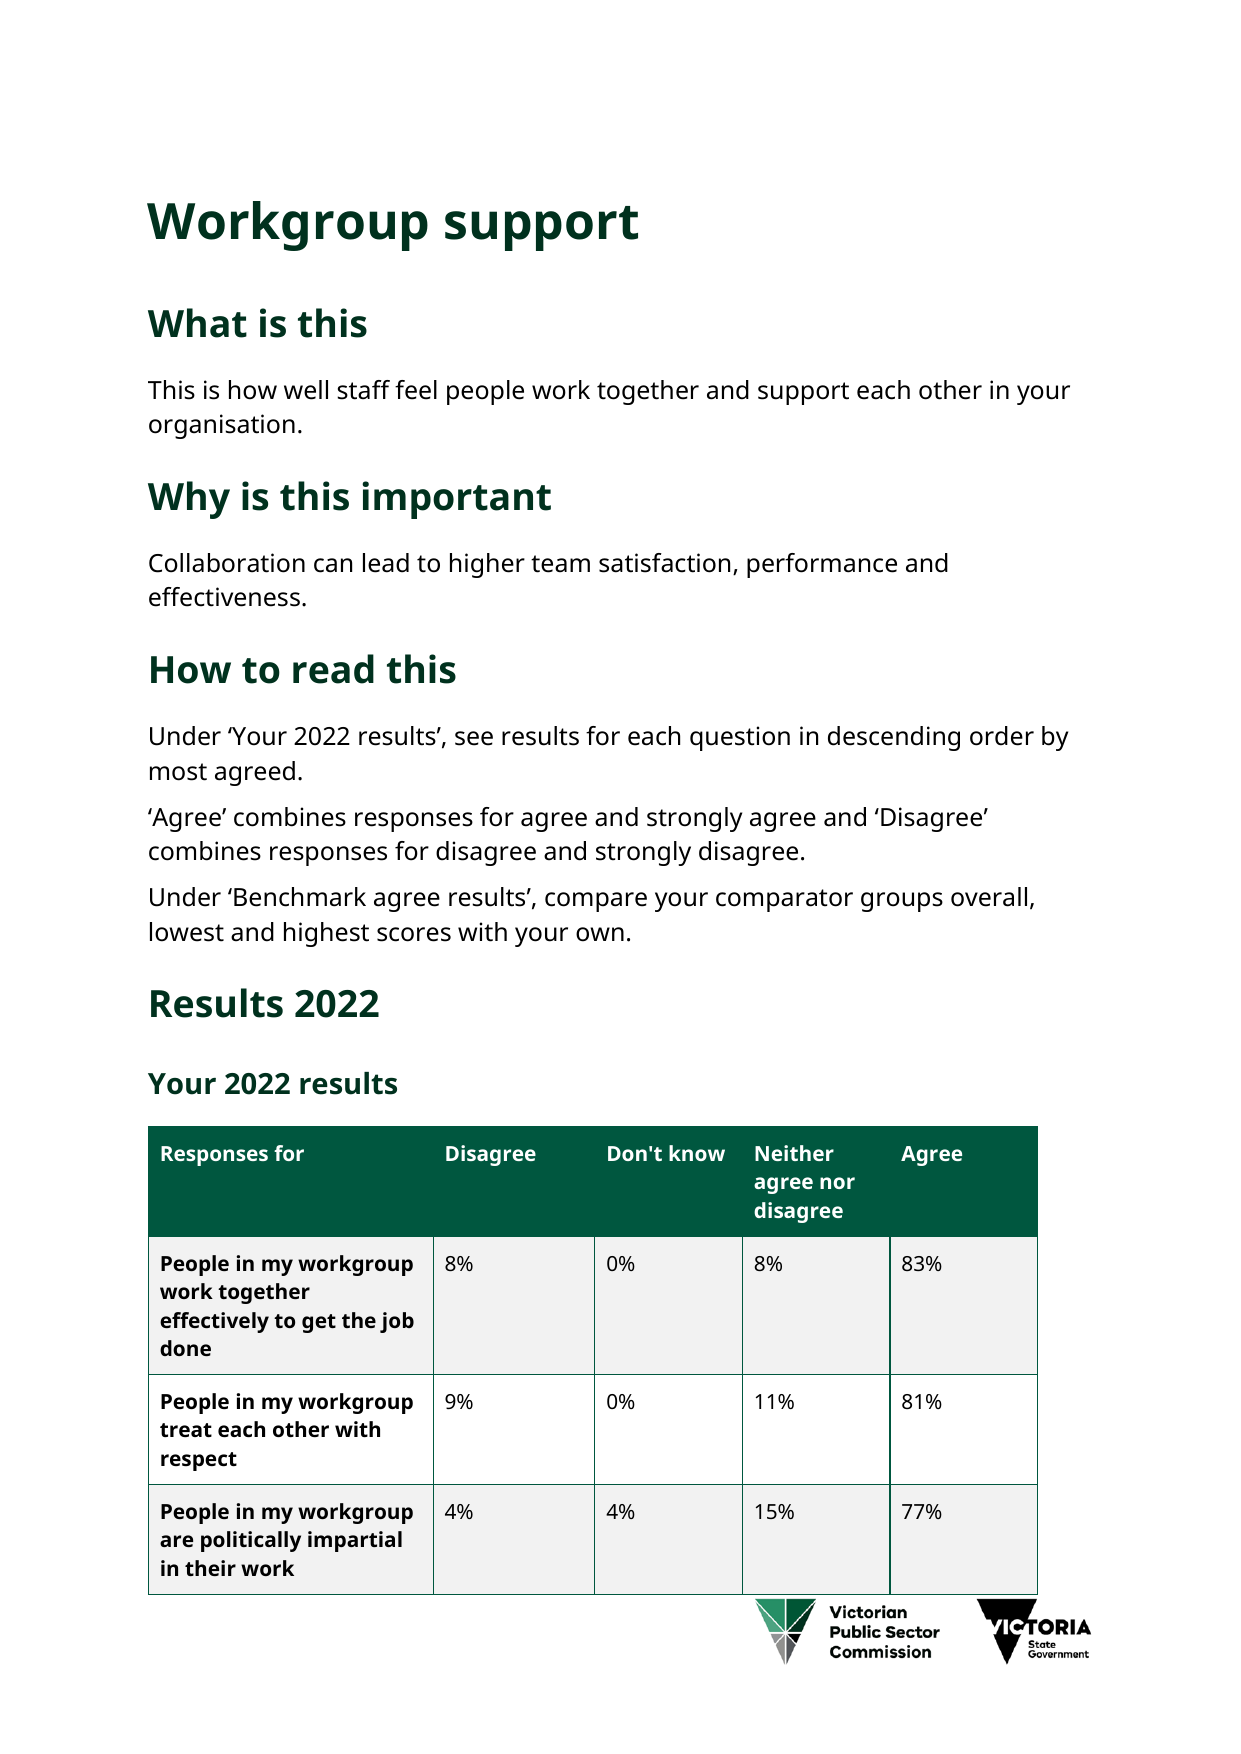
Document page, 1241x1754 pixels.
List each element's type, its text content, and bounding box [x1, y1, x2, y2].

text Under ‘Benchmark agree results’, compare your comparator groups overall, lowest and highest scores with your own. [148, 880, 1092, 948]
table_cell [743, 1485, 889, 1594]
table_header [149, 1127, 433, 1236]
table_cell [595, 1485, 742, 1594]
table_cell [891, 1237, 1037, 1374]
picture [754, 1598, 1093, 1666]
subtitle Your 2022 results [148, 1064, 1092, 1103]
text ‘Agree’ combines responses for agree and strongly agree and ‘Disagree’ combines responses for disagree and strongly disagree. [148, 799, 1092, 868]
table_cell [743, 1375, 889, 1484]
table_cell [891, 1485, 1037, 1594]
text This is how well staff feel people work together and support each other in your organisation. [148, 373, 1092, 441]
text Under ‘Your 2022 results’, see results for each question in descending order by most agreed. [148, 719, 1092, 787]
subtitle Workgroup support [148, 186, 1092, 254]
subtitle Results 2022 [148, 977, 1092, 1028]
subtitle What is this [148, 297, 1092, 348]
subtitle Why is this important [148, 470, 1092, 521]
text Collaboration can lead to higher team satisfaction, performance and effectiveness. [148, 546, 1092, 614]
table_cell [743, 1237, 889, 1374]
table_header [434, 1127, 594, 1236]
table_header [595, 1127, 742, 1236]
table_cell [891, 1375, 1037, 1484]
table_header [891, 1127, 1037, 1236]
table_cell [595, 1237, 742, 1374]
subtitle How to read this [148, 643, 1092, 694]
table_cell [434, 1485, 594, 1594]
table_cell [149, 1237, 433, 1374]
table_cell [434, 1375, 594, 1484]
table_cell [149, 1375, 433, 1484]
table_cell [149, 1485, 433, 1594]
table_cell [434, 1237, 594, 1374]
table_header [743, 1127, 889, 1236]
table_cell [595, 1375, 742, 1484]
